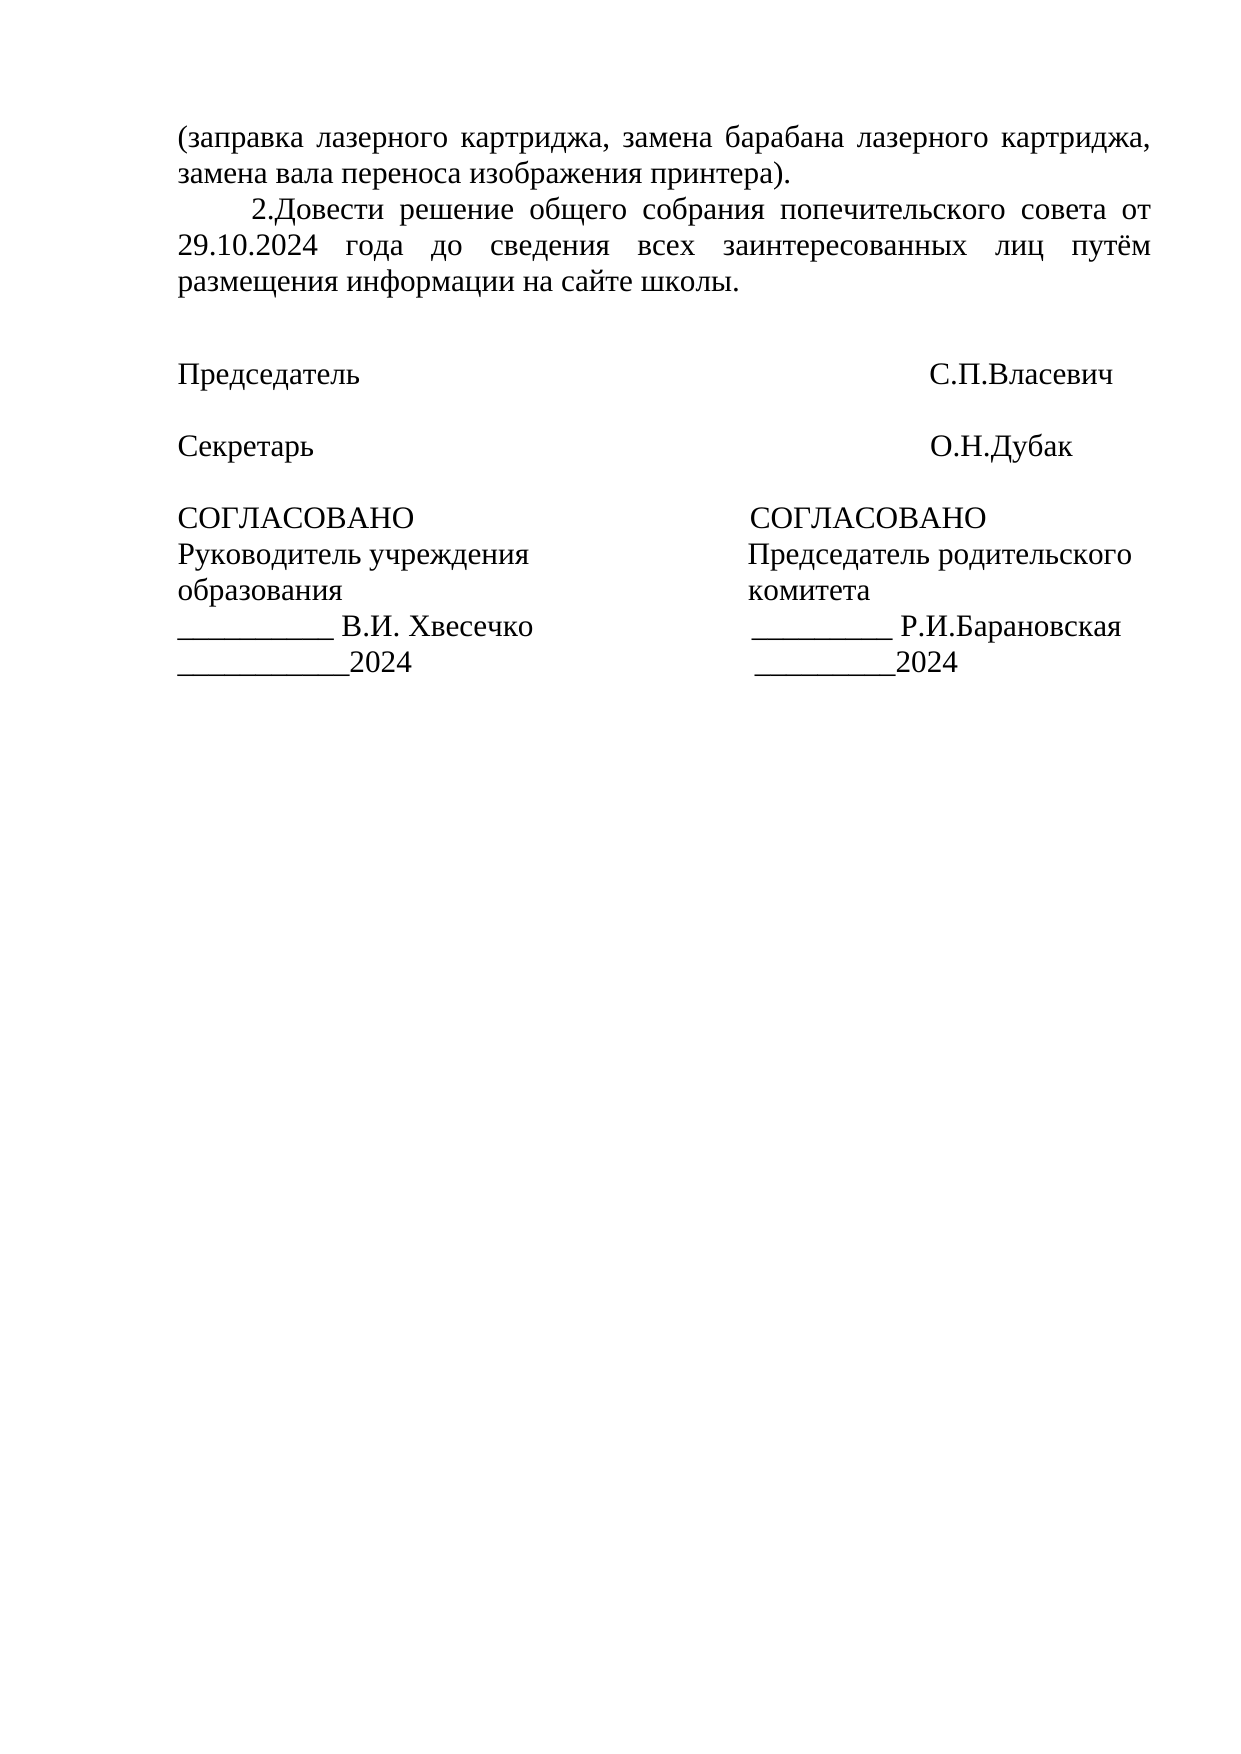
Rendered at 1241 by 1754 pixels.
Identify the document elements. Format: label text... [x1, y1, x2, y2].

text СОГЛАСОВАНО СОГЛАСОВАНО [177, 499, 1152, 535]
text Секретарь О.Н.Дубак [177, 427, 1152, 463]
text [177, 118, 1152, 190]
text Председатель С.П.Власевич [177, 355, 1152, 391]
text 2.Довести решение общего собрания попечительского совета от 29.10.2024 года до сведения всех заинтересованных лиц путём размещения информации на сайте школы. [177, 190, 1152, 298]
text Руководитель учреждения Председатель родительского [177, 535, 1152, 571]
text __________ В.И. Хвесечко _________ Р.И.Барановская [177, 607, 1152, 643]
text ___________2024 _________2024 [177, 643, 1152, 679]
text образования комитета [177, 571, 1152, 607]
